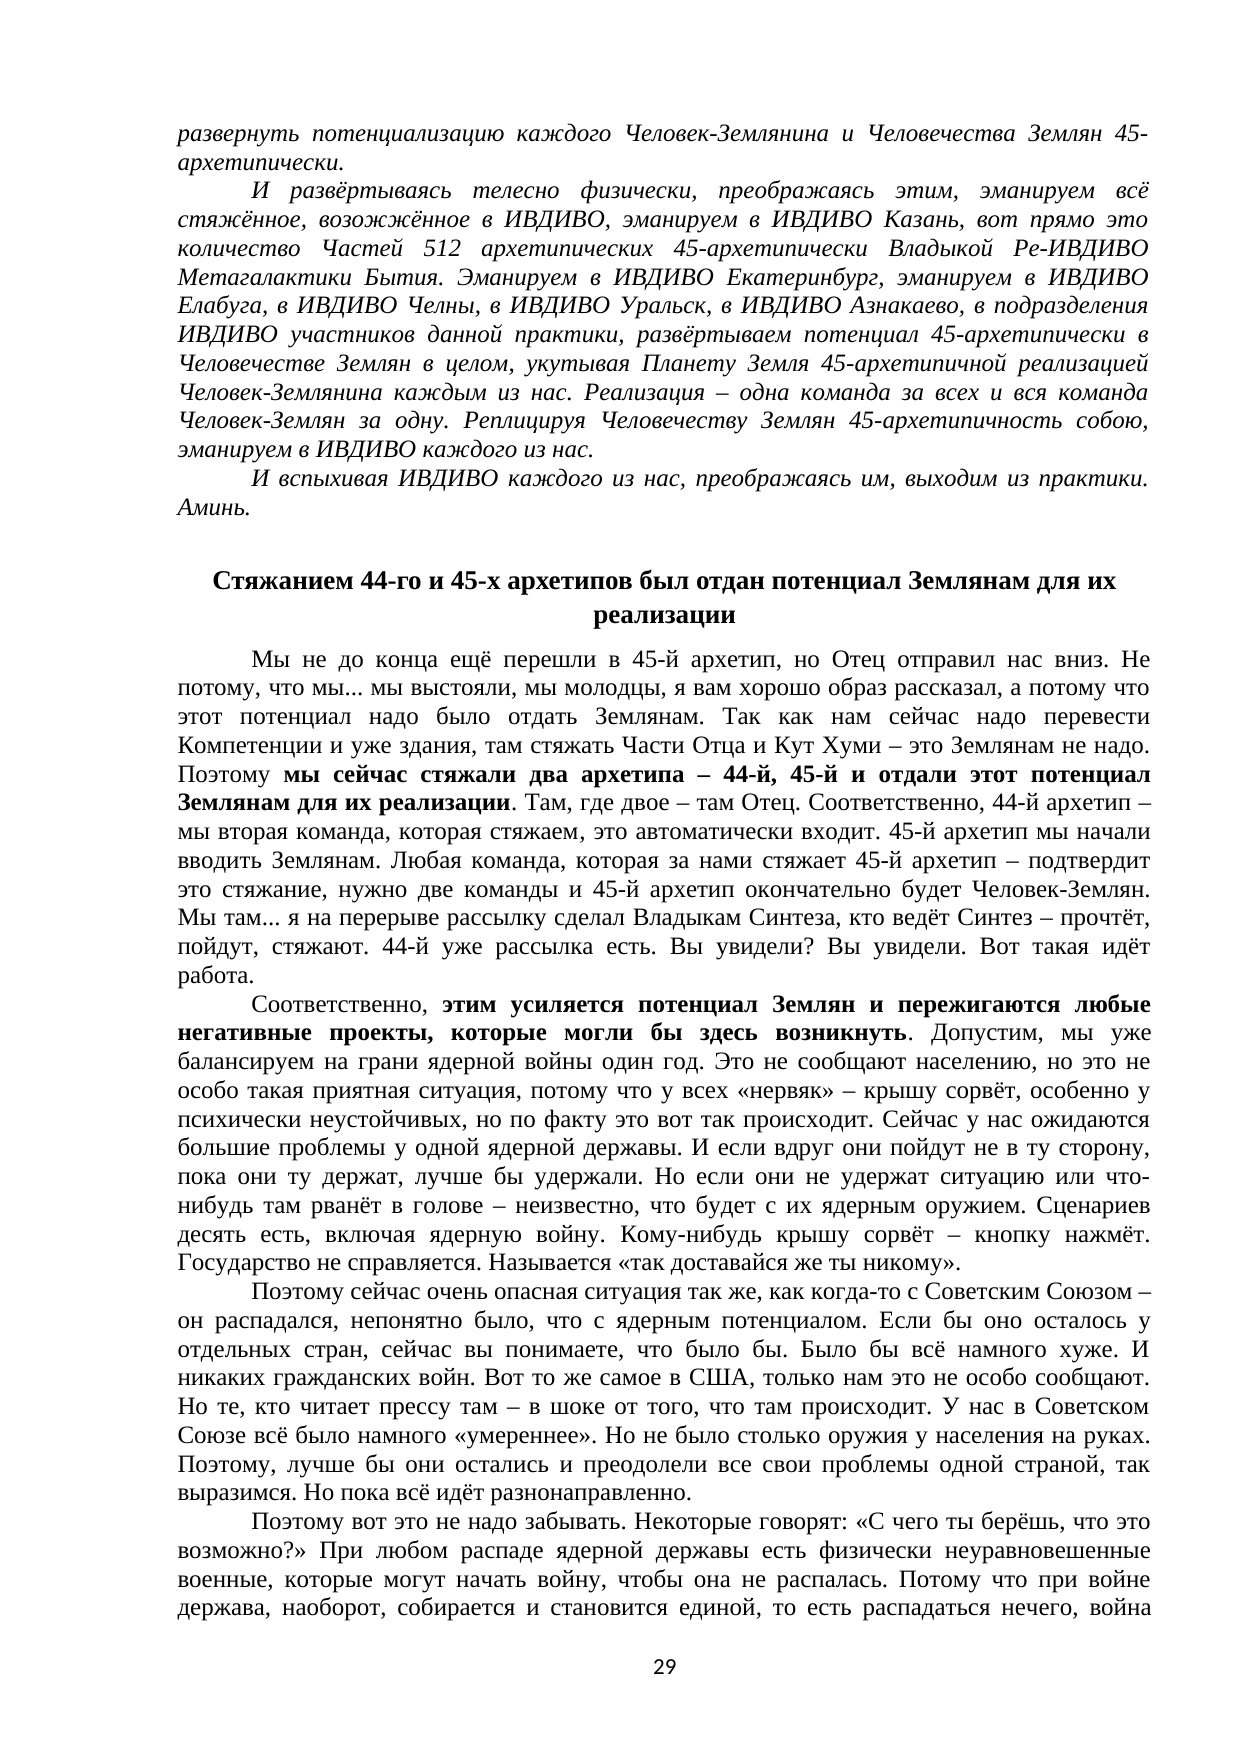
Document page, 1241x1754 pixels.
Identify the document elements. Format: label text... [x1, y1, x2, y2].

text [177, 118, 1152, 176]
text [177, 1506, 1152, 1621]
text Поэтому сейчас очень опасная ситуация так же, как когда-то с Советским Союзом – он распадался, непонятно было, что с ядерным потенциалом. Если бы оно осталось у отдельных стран, сейчас вы понимаете, что было бы. Было бы всё намного хуже. И никаких гражданских войн. Вот то же самое в США, только нам это не особо сообщают. Но те, кто читает прессу там – в шоке от того, что там происходит. У нас в Советском Союзе всё было намного «умереннее». Но не было столько оружия у населения на руках. Поэтому, лучше бы они остались и преодолели все свои проблемы одной страной, так выразимся. Но пока всё идёт разнонаправленно. [177, 1276, 1152, 1506]
text Соответственно, этим усиляется потенциал Землян и пережигаются любые негативные проекты, которые могли бы здесь возникнуть. Допустим, мы уже балансируем на грани ядерной войны один год. Это не сообщают населению, но это не особо такая приятная ситуация, потому что у всех «нервяк» – крышу сорвёт, особенно у психически неустойчивых, но по факту это вот так происходит. Сейчас у нас ожидаются большие проблемы у одной ядерной державы. И если вдруг они пойдут не в ту сторону, пока они ту держат, лучше бы удержали. Но если они не удержат ситуацию или что-нибудь там рванёт в голове – неизвестно, что будет с их ядерным оружием. Сценариев десять есть, включая ядерную войну. Кому-нибудь крышу сорвёт – кнопку нажмёт. Государство не справляется. Называется «так доставайся же ты никому». [177, 989, 1152, 1276]
text Стяжанием 44-го и 45-х архетипов был отдан потенциал Землянам для их реализации [177, 564, 1152, 629]
text И развёртываясь телесно физически, преображаясь этим, эманируем всё стяжённое, возожжённое в ИВДИВО, эманируем в ИВДИВО Казань, вот прямо это количество Частей 512 архетипических 45-архетипически Владыкой Ре-ИВДИВО Метагалактики Бытия. Эманируем в ИВДИВО Екатеринбург, эманируем в ИВДИВО Елабуга, в ИВДИВО Челны, в ИВДИВО Уральск, в ИВДИВО Азнакаево, в подразделения ИВДИВО участников данной практики, развёртываем потенциал 45-архетипически в Человечестве Землян в целом, укутывая Планету Земля 45-архетипичной реализацией Человек-Землянина каждым из нас. Реализация – одна команда за всех и вся команда Человек-Землян за одну. Реплицируя Человечеству Землян 45-архетипичность собою, эманируем в ИВДИВО каждого из нас. [177, 176, 1152, 463]
text Мы не до конца ещё перешли в 45-й архетип, но Отец отправил нас вниз. Не потому, что мы... мы выстояли, мы молодцы, я вам хорошо образ рассказал, а потому что этот потенциал надо было отдать Землянам. Так как нам сейчас надо перевести Компетенции и уже здания, там стяжать Части Отца и Кут Хуми – это Землянам не надо. Поэтому мы сейчас стяжали два архетипа – 44-й, 45-й и отдали этот потенциал Землянам для их реализации. Там, где двое – там Отец. Соответственно, 44-й архетип – мы вторая команда, которая стяжаем, это автоматически входит. 45-й архетип мы начали вводить Землянам. Любая команда, которая за нами стяжает 45-й архетип – подтвердит это стяжание, нужно две команды и 45-й архетип окончательно будет Человек-Землян. Мы там... я на перерыве рассылку сделал Владыкам Синтеза, кто ведёт Синтез – прочтёт, пойдут, стяжают. 44-й уже рассылка есть. Вы увидели? Вы увидели. Вот такая идёт работа. [177, 644, 1152, 989]
text И вспыхивая ИВДИВО каждого из нас, преображаясь им, выходим из практики. Аминь. [177, 463, 1152, 521]
